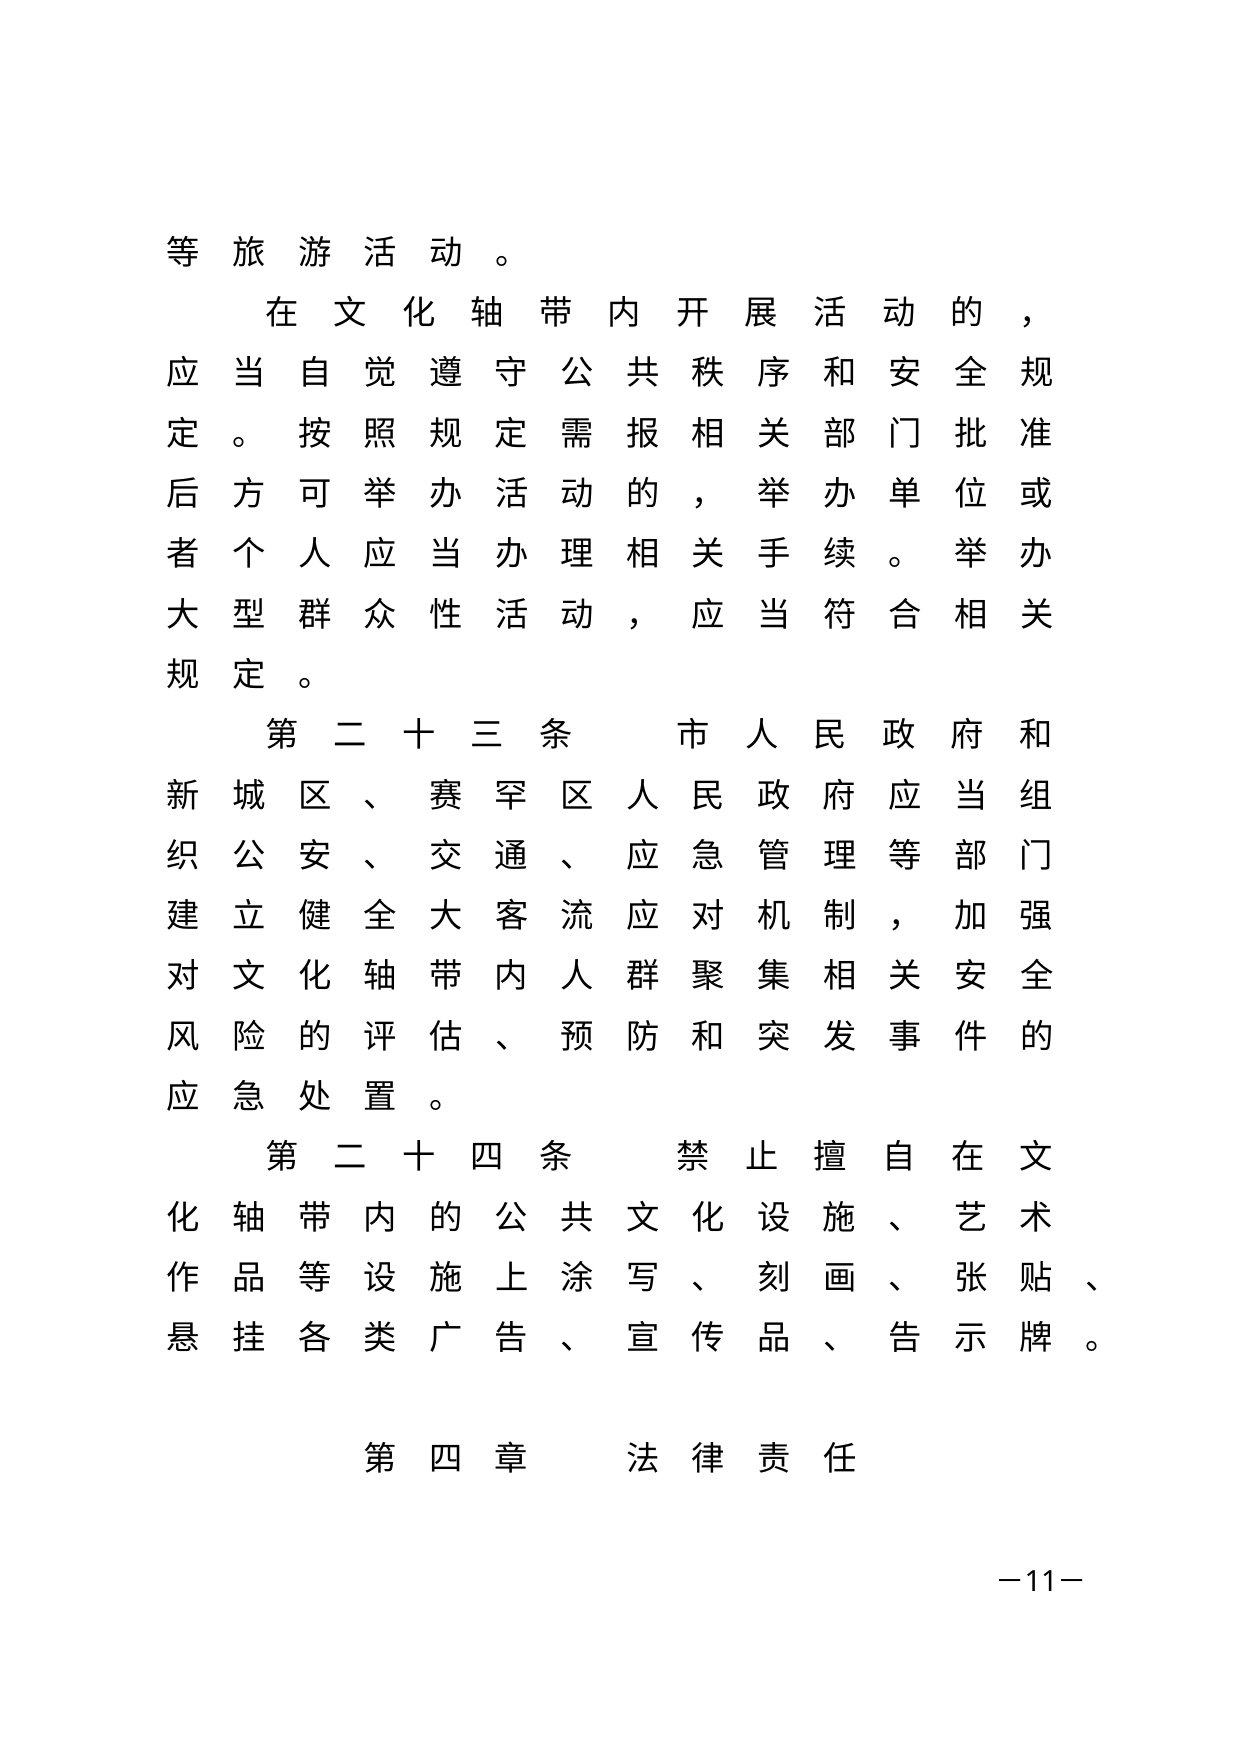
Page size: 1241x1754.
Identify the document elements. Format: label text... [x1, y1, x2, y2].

text 在文化轴带内开展活动的，应当自觉遵守公共秩序和安全规定。按照规定需报相关部门批准后方可举办活动的，举办单位或者个人应当办理相关手续。举办大型群众性活动，应当符合相关规定。 [167, 280, 1085, 702]
text （五）文化旅游、休闲旅游等旅游活动。 [167, 219, 1085, 280]
text 第四章 法律责任 [167, 1426, 1085, 1486]
text 第二十四条 禁止擅自在文化轴带内的公共文化设施、艺术作品等设施上涂写、刻画、张贴、悬挂各类广告、宣传品、告示牌。 [167, 1124, 1085, 1365]
text 第二十三条 市人民政府和新城区、赛罕区人民政府应当组织公安、交通、应急管理等部门建立健全大客流应对机制，加强对文化轴带内人群聚集相关安全风险的评估、预防和突发事件的应急处置。 [167, 702, 1085, 1124]
